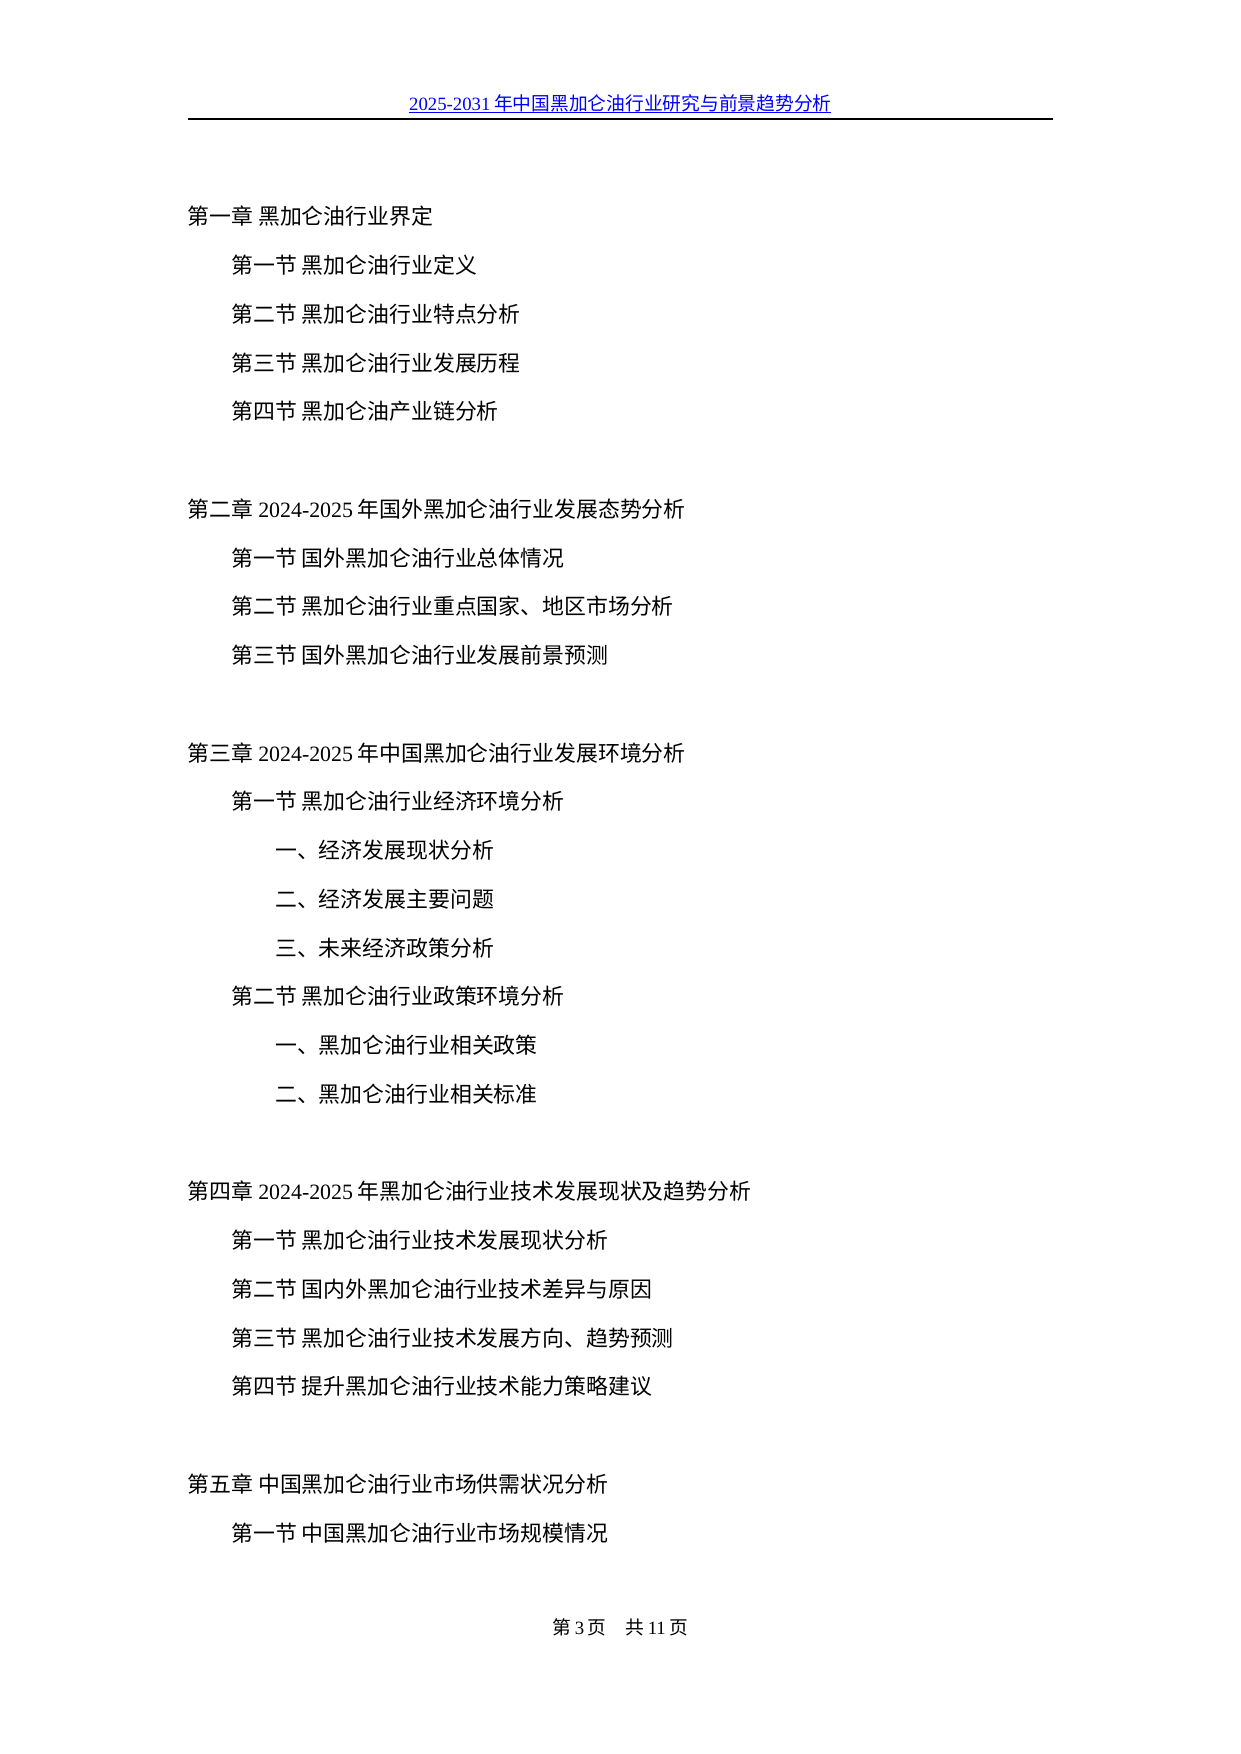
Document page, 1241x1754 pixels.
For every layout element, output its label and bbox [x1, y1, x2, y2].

text [187, 150, 1053, 1548]
